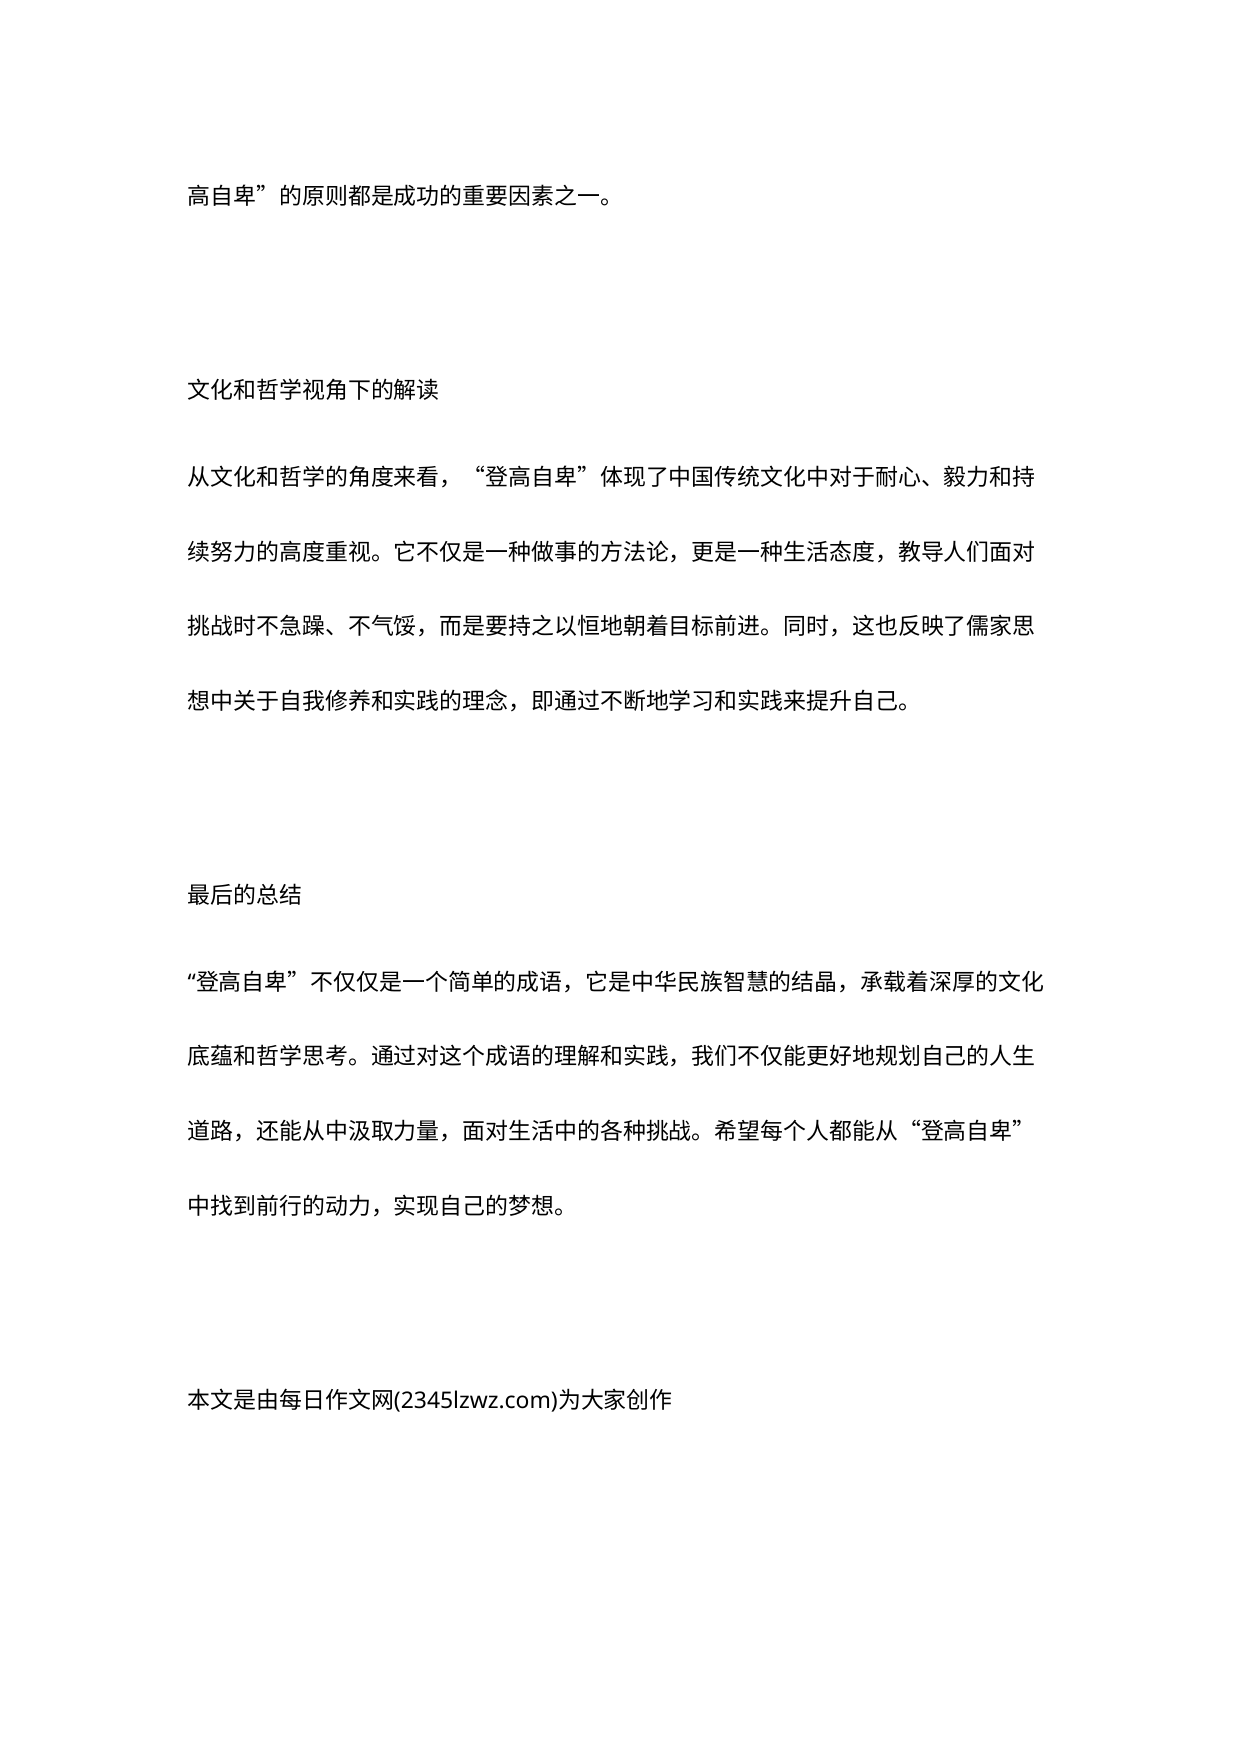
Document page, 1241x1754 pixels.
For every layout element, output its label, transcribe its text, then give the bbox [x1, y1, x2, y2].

text 最后的总结 [187, 861, 1053, 926]
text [187, 162, 1053, 227]
text 从文化和哲学的角度来看，“登高自卑”体现了中国传统文化中对于耐心、毅力和持续努力的高度重视。它不仅是一种做事的方法论，更是一种生活态度，教导人们面对挑战时不急躁、不气馁，而是要持之以恒地朝着目标前进。同时，这也反映了儒家思想中关于自我修养和实践的理念，即通过不断地学习和实践来提升自己。 [187, 443, 1053, 732]
text 本文是由每日作文网(2345lzwz.com)为大家创作 [187, 1366, 1053, 1431]
text “登高自卑”不仅仅是一个简单的成语，它是中华民族智慧的结晶，承载着深厚的文化底蕴和哲学思考。通过对这个成语的理解和实践，我们不仅能更好地规划自己的人生道路，还能从中汲取力量，面对生活中的各种挑战。希望每个人都能从“登高自卑”中找到前行的动力，实现自己的梦想。 [187, 948, 1053, 1237]
text 文化和哲学视角下的解读 [187, 356, 1053, 421]
